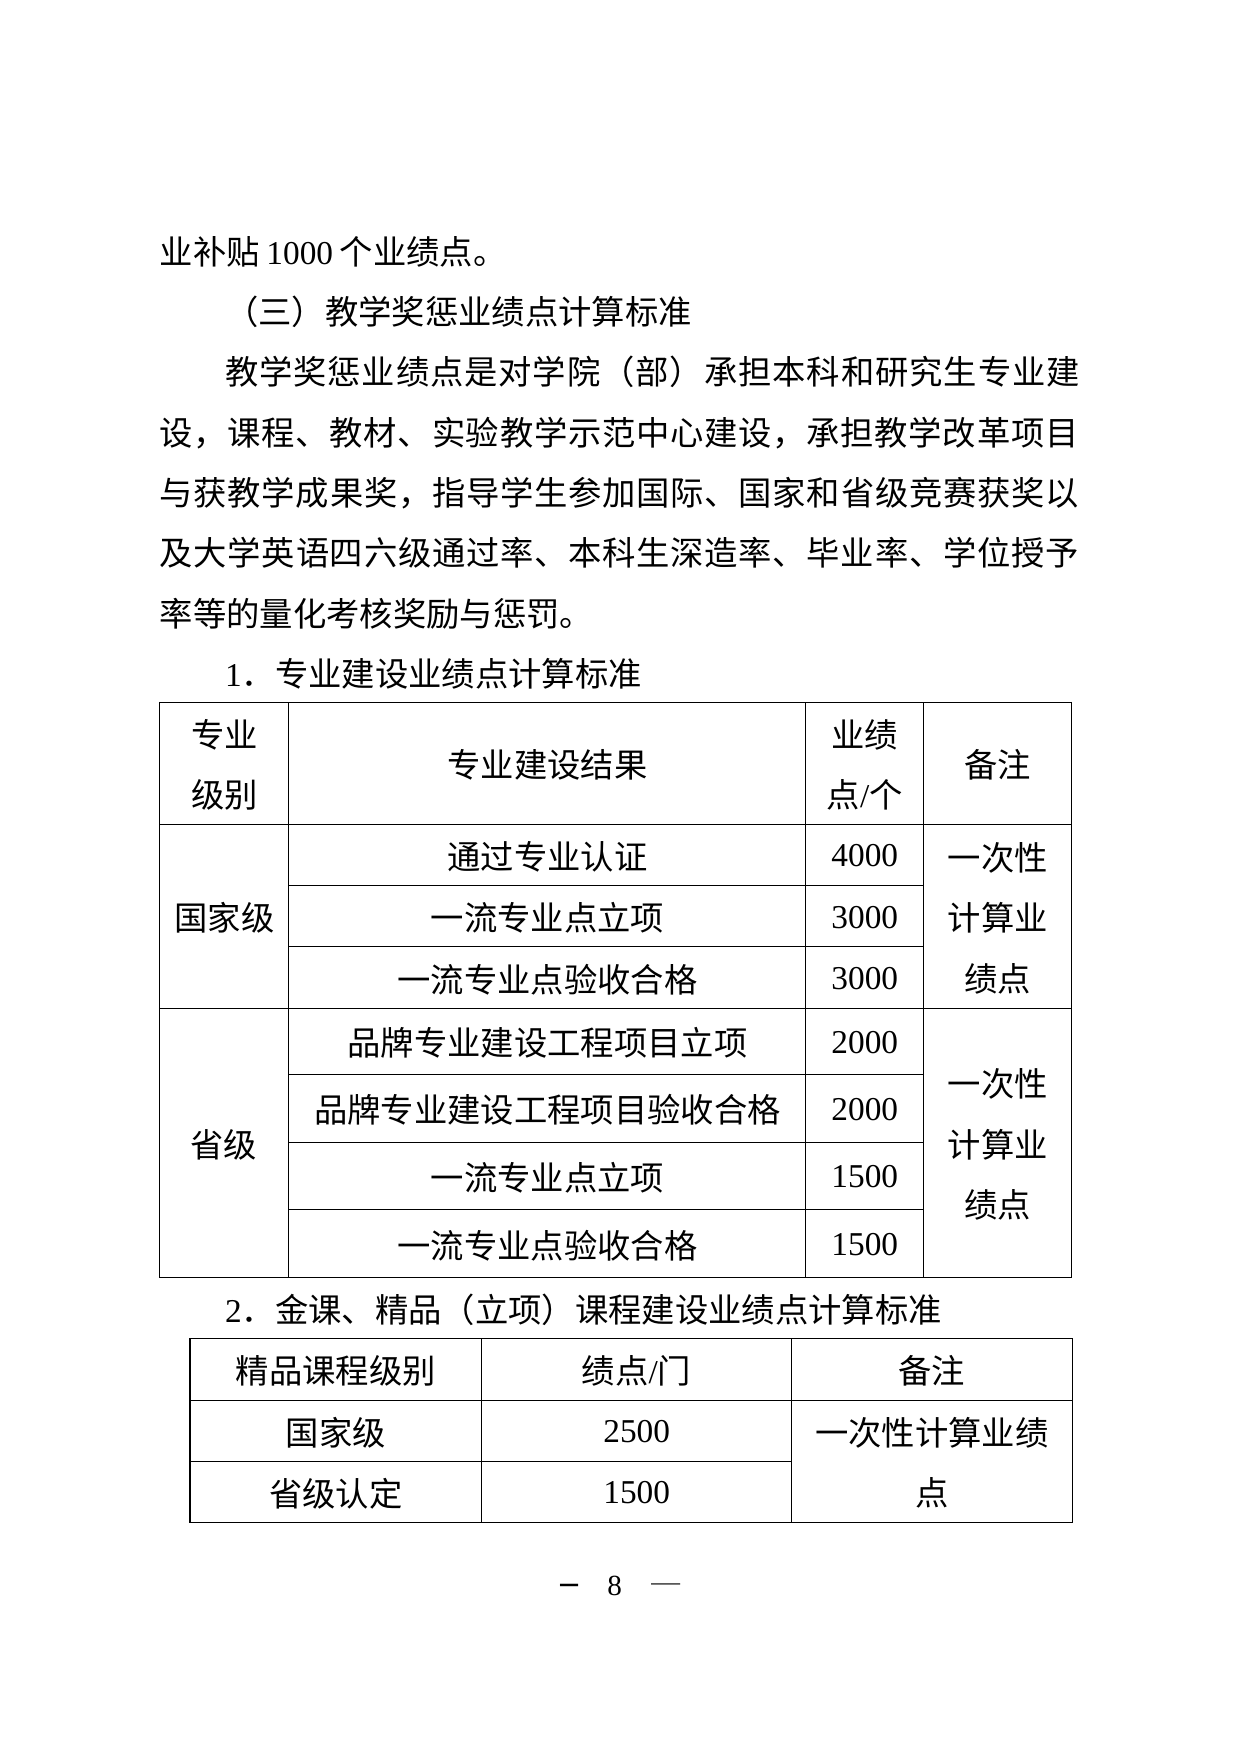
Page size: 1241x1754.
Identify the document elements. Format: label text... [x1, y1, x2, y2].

text 1．专业建设业绩点计算标准 [159, 642, 1081, 702]
table_cell 国家级 [191, 1401, 481, 1461]
table_cell 一流专业点验收合格 [289, 947, 805, 1008]
table_cell 一流专业点立项 [289, 886, 805, 946]
table_cell 省级 [160, 1009, 288, 1277]
table_cell 1500 [482, 1462, 791, 1522]
table_cell 1500 [806, 1143, 923, 1209]
table_cell 一流专业点验收合格 [289, 1210, 805, 1277]
list 金课、精品（立项）课程建设业绩点计算标准 [159, 1278, 1081, 1338]
table_cell 省级认定 [191, 1462, 481, 1522]
text 教学奖惩业绩点是对学院（部）承担本科和研究生专业建设，课程、教材、实验教学示范中心建设，承担教学改革项目与获教学成果奖，指导学生参加国际、国家和省级竞赛获奖以及大学英语四六级通过率、本科生深造率、毕业率、学位授予率等的量化考核奖励与惩罚。 [159, 340, 1081, 642]
table_cell 2000 [806, 1009, 923, 1074]
table_cell 一流专业点立项 [289, 1143, 805, 1209]
table_cell 一次性计算业绩点 [792, 1401, 1072, 1522]
table_header 精品课程级别 [191, 1339, 481, 1399]
table_header 备注 [924, 703, 1071, 823]
table_cell 一次性 计算业绩点 [924, 825, 1071, 1008]
table_header 备注 [792, 1339, 1072, 1399]
table_cell 4000 [806, 825, 923, 885]
table_header 专业建设结果 [289, 703, 805, 823]
table_cell 通过专业认证 [289, 825, 805, 885]
table_header 专业 级别 [160, 703, 288, 823]
table_cell 3000 [806, 947, 923, 1008]
text （三）教学奖惩业绩点计算标准 [159, 280, 1081, 340]
table_cell 品牌专业建设工程项目验收合格 [289, 1075, 805, 1142]
table_cell 国家级 [160, 825, 288, 1008]
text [159, 219, 1081, 280]
table_cell 品牌专业建设工程项目立项 [289, 1009, 805, 1074]
table_cell 2500 [482, 1401, 791, 1461]
table_cell 一次性 计算业绩点 [924, 1009, 1071, 1277]
table_header 绩点/门 [482, 1339, 791, 1399]
table_cell 2000 [806, 1075, 923, 1142]
table_cell 3000 [806, 886, 923, 946]
table_cell 1500 [806, 1210, 923, 1277]
table_header 业绩点/个 [806, 703, 923, 823]
